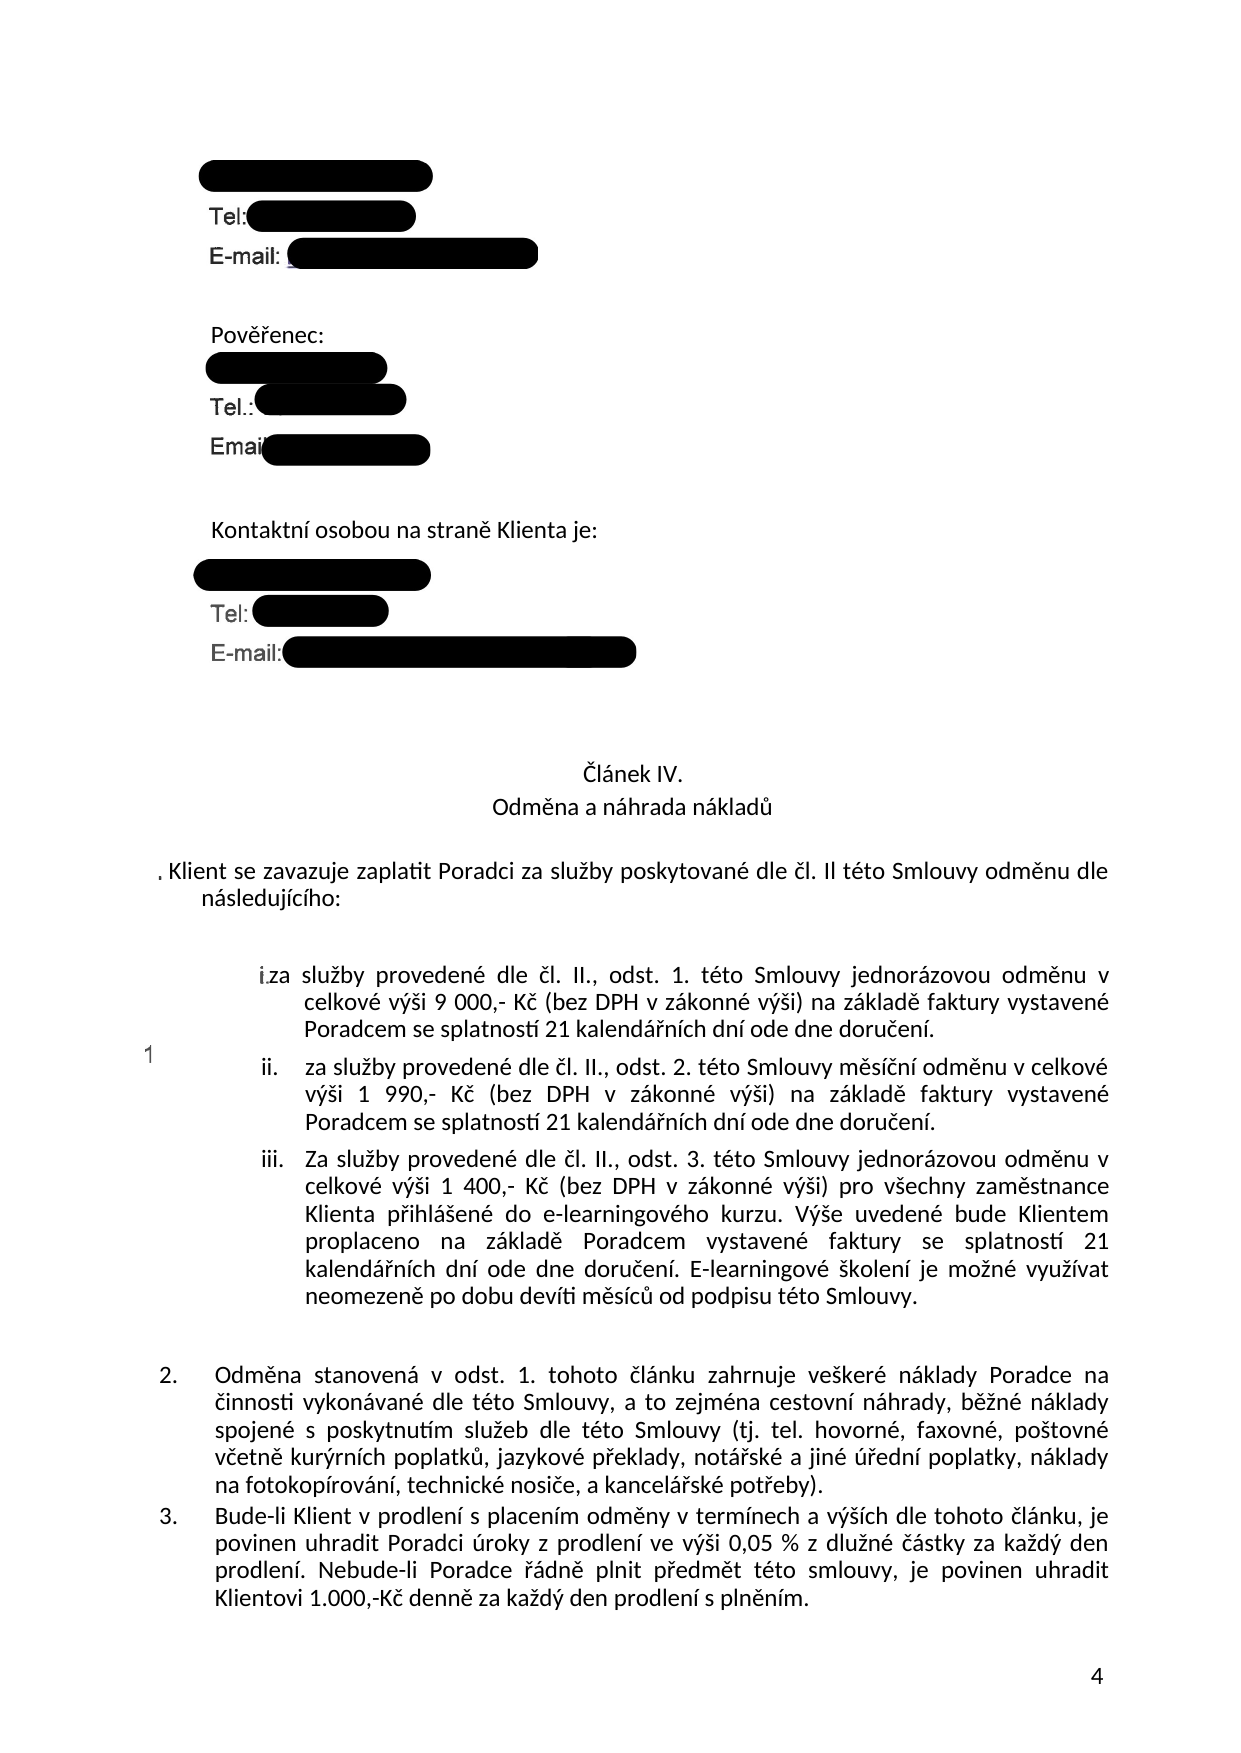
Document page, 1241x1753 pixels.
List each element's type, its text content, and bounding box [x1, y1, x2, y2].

picture [193, 559, 637, 668]
text za služby provedené dle čl. II., odst. 1. této Smlouvy jednorázovou odměnu v celkové výši 9 000,- Kč (bez DPH v zákonné výši) na základě faktury vystavené Poradcem se splatností 21 kalendářních dní ode dne doručení. [260, 961, 1110, 1044]
list za služby provedené dle čl. II., odst. 2. této Smlouvy měsíční odměnu v celkové výši 1 990,- Kč (bez DPH v zákonné výši) na základě faktury vystavené Poradcem se splatností 21 kalendářních dní ode dne doručení. [261, 1054, 1110, 1136]
picture [145, 1045, 152, 1063]
text Kontaktní osobou na straně Klienta je: [211, 516, 1110, 544]
list Za služby provedené dle čl. II., odst. 3. této Smlouvy jednorázovou odměnu v celkové výši 1 400,- Kč (bez DPH v zákonné výši) pro všechny zaměstnance Klienta přihlášené do e-learningového kurzu. Výše uvedené bude Klientem proplaceno na základě Poradcem vystavené faktury se splatností 21 kalendářních dní ode dne doručení. E-learningové školení je možné využívat neomezeně po dobu devíti měsíců od podpisu této Smlouvy. [261, 1146, 1110, 1311]
picture [198, 160, 538, 269]
picture [205, 352, 431, 466]
subtitle Odměna a náhrada nákladů [158, 791, 1107, 822]
text Klient se zavazuje zaplatit Poradci za služby poskytované dle čl. Il této Smlouvy odměnu dle následujícího: [159, 857, 1110, 912]
text Článek IV. [159, 758, 1107, 788]
list Odměna stanovená v odst. 1. tohoto článku zahrnuje veškeré náklady Poradce na činnosti vykonávané dle této Smlouvy, a to zejména cestovní náhrady, běžné náklady spojené s poskytnutím služeb dle této Smlouvy (tj. tel. hovorné, faxovné, poštovné včetně kurýrních poplatků, jazykové překlady, notářské a jiné úřední poplatky, náklady na fotokopírování, technické nosiče, a kancelářské potřeby). [159, 1362, 1110, 1499]
text Pověřenec: [211, 319, 1112, 349]
list Bude-li Klient v prodlení s placením odměny v termínech a výších dle tohoto článku, je povinen uhradit Poradci úroky z prodlení ve výši 0,05 % z dlužné částky za každý den prodlení. Nebude-li Poradce řádně plnit předmět této smlouvy, je povinen uhradit Klientovi 1.000,-Kč denně za každý den prodlení s plněním. [159, 1502, 1110, 1612]
picture [260, 966, 269, 984]
